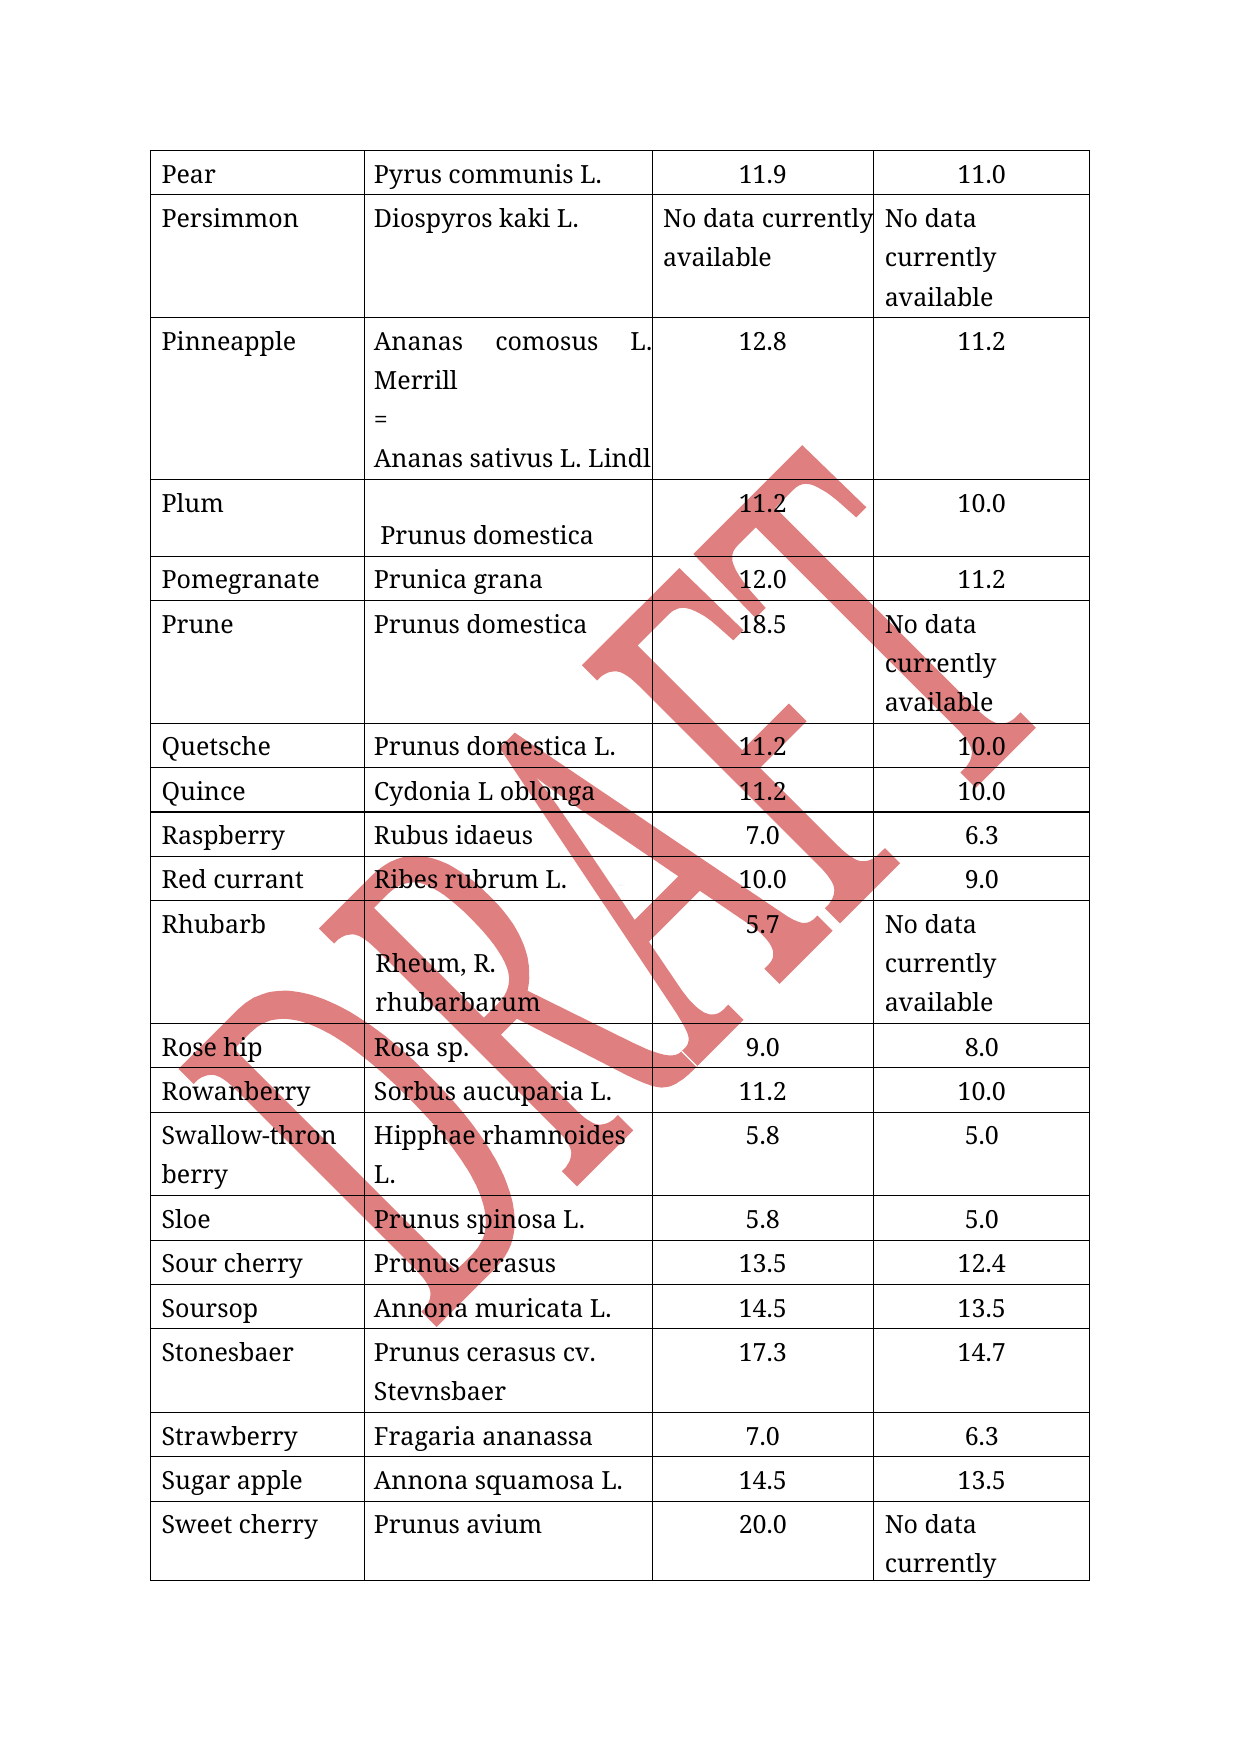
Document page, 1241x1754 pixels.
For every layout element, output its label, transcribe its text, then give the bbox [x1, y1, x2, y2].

table_cell 20.0 [653, 1502, 873, 1580]
table_cell 10.0 [874, 768, 1089, 811]
table_cell Sloe [151, 1196, 364, 1239]
table_cell Pyrus communis L. [365, 151, 652, 194]
table_cell 14.5 [653, 1285, 873, 1328]
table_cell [874, 1502, 1089, 1580]
table_cell 11.2 [653, 724, 873, 767]
table_cell Ananas comosus L. Merrill = Ananas sativus L. Lindl [365, 318, 652, 479]
table_cell Ribes rubrum L. [365, 857, 652, 900]
table_cell No data currently available [653, 195, 873, 317]
table_cell Prunus domestica [365, 480, 652, 556]
table_cell 14.7 [874, 1329, 1089, 1412]
table_cell Sugar apple [151, 1457, 364, 1501]
table_cell Stonesbaer [151, 1329, 364, 1412]
table_cell 11.2 [653, 1068, 873, 1112]
table_cell Cydonia L oblonga [365, 768, 652, 811]
table_cell 7.0 [653, 813, 873, 856]
table_cell 6.3 [874, 813, 1089, 856]
table_cell 5.8 [653, 1113, 873, 1195]
table_cell Swallow-thron berry [151, 1113, 364, 1195]
table_cell Rhubarb [151, 901, 364, 1023]
table_cell Rose hip [151, 1024, 364, 1067]
table_cell 10.0 [874, 480, 1089, 556]
table_cell Sour cherry [151, 1241, 364, 1284]
table_cell 9.0 [653, 1024, 873, 1067]
table_cell Hipphae rhamnoides L. [365, 1113, 652, 1195]
table_cell Pear [151, 151, 364, 194]
table_cell Rowanberry [151, 1068, 364, 1112]
table_cell 5.8 [653, 1196, 873, 1239]
table_cell Rubus idaeus [365, 813, 652, 856]
table_cell 13.5 [874, 1285, 1089, 1328]
table_cell 18.5 [653, 601, 873, 723]
table_cell Rosa sp. [365, 1024, 652, 1067]
table_cell Annona squamosa L. [365, 1457, 652, 1501]
table_cell Prunus spinosa L. [365, 1196, 652, 1239]
table_cell Diospyros kaki L. [365, 195, 652, 317]
table_cell Strawberry [151, 1413, 364, 1456]
table_cell 8.0 [874, 1024, 1089, 1067]
table_cell Rheum, R. rhubarbarum [365, 901, 652, 1023]
table_cell Prunus cerasus cv. Stevnsbaer [365, 1329, 652, 1412]
table_cell 13.5 [874, 1457, 1089, 1501]
table_cell 11.2 [874, 318, 1089, 479]
table_cell 10.0 [874, 724, 1089, 767]
table_cell 13.5 [653, 1241, 873, 1284]
table_cell 10.0 [874, 1068, 1089, 1112]
table_cell Plum [151, 480, 364, 556]
table_cell Sorbus aucuparia L. [365, 1068, 652, 1112]
table_cell 11.2 [874, 557, 1089, 600]
table_cell Prunus cerasus [365, 1241, 652, 1284]
table_cell 6.3 [874, 1413, 1089, 1456]
table_cell 7.0 [653, 1413, 873, 1456]
table_cell Pomegranate [151, 557, 364, 600]
table_cell Fragaria ananassa [365, 1413, 652, 1456]
table_cell 9.0 [874, 857, 1089, 900]
table_cell Soursop [151, 1285, 364, 1328]
table_cell 14.5 [653, 1457, 873, 1501]
table_cell Pinneapple [151, 318, 364, 479]
table_cell 17.3 [653, 1329, 873, 1412]
table_cell 12.8 [653, 318, 873, 479]
table_cell Prunus domestica L. [365, 724, 652, 767]
table_cell No data currently available [874, 901, 1089, 1023]
table_cell 11.0 [874, 151, 1089, 194]
table_cell Sweet cherry [151, 1502, 364, 1580]
table_cell No data currently available [874, 195, 1089, 317]
table_cell Persimmon [151, 195, 364, 317]
table_cell 11.2 [653, 768, 873, 811]
table_cell 5.7 [653, 901, 873, 1023]
table_cell Prune [151, 601, 364, 723]
table_cell 12.4 [874, 1241, 1089, 1284]
table_cell 5.0 [874, 1196, 1089, 1239]
table_cell 5.0 [874, 1113, 1089, 1195]
table_cell Red currant [151, 857, 364, 900]
table_cell Quince [151, 768, 364, 811]
table_cell Prunus domestica [365, 601, 652, 723]
table_cell Raspberry [151, 813, 364, 856]
table_cell 11.9 [653, 151, 873, 194]
table_cell 10.0 [653, 857, 873, 900]
table_cell Annona muricata L. [365, 1285, 652, 1328]
table_cell Quetsche [151, 724, 364, 767]
table_cell No data currently available [874, 601, 1089, 723]
table_cell Prunica grana [365, 557, 652, 600]
table_cell Prunus avium [365, 1502, 652, 1580]
table_cell 12.0 [653, 557, 873, 600]
table_cell 11.2 [653, 480, 873, 556]
